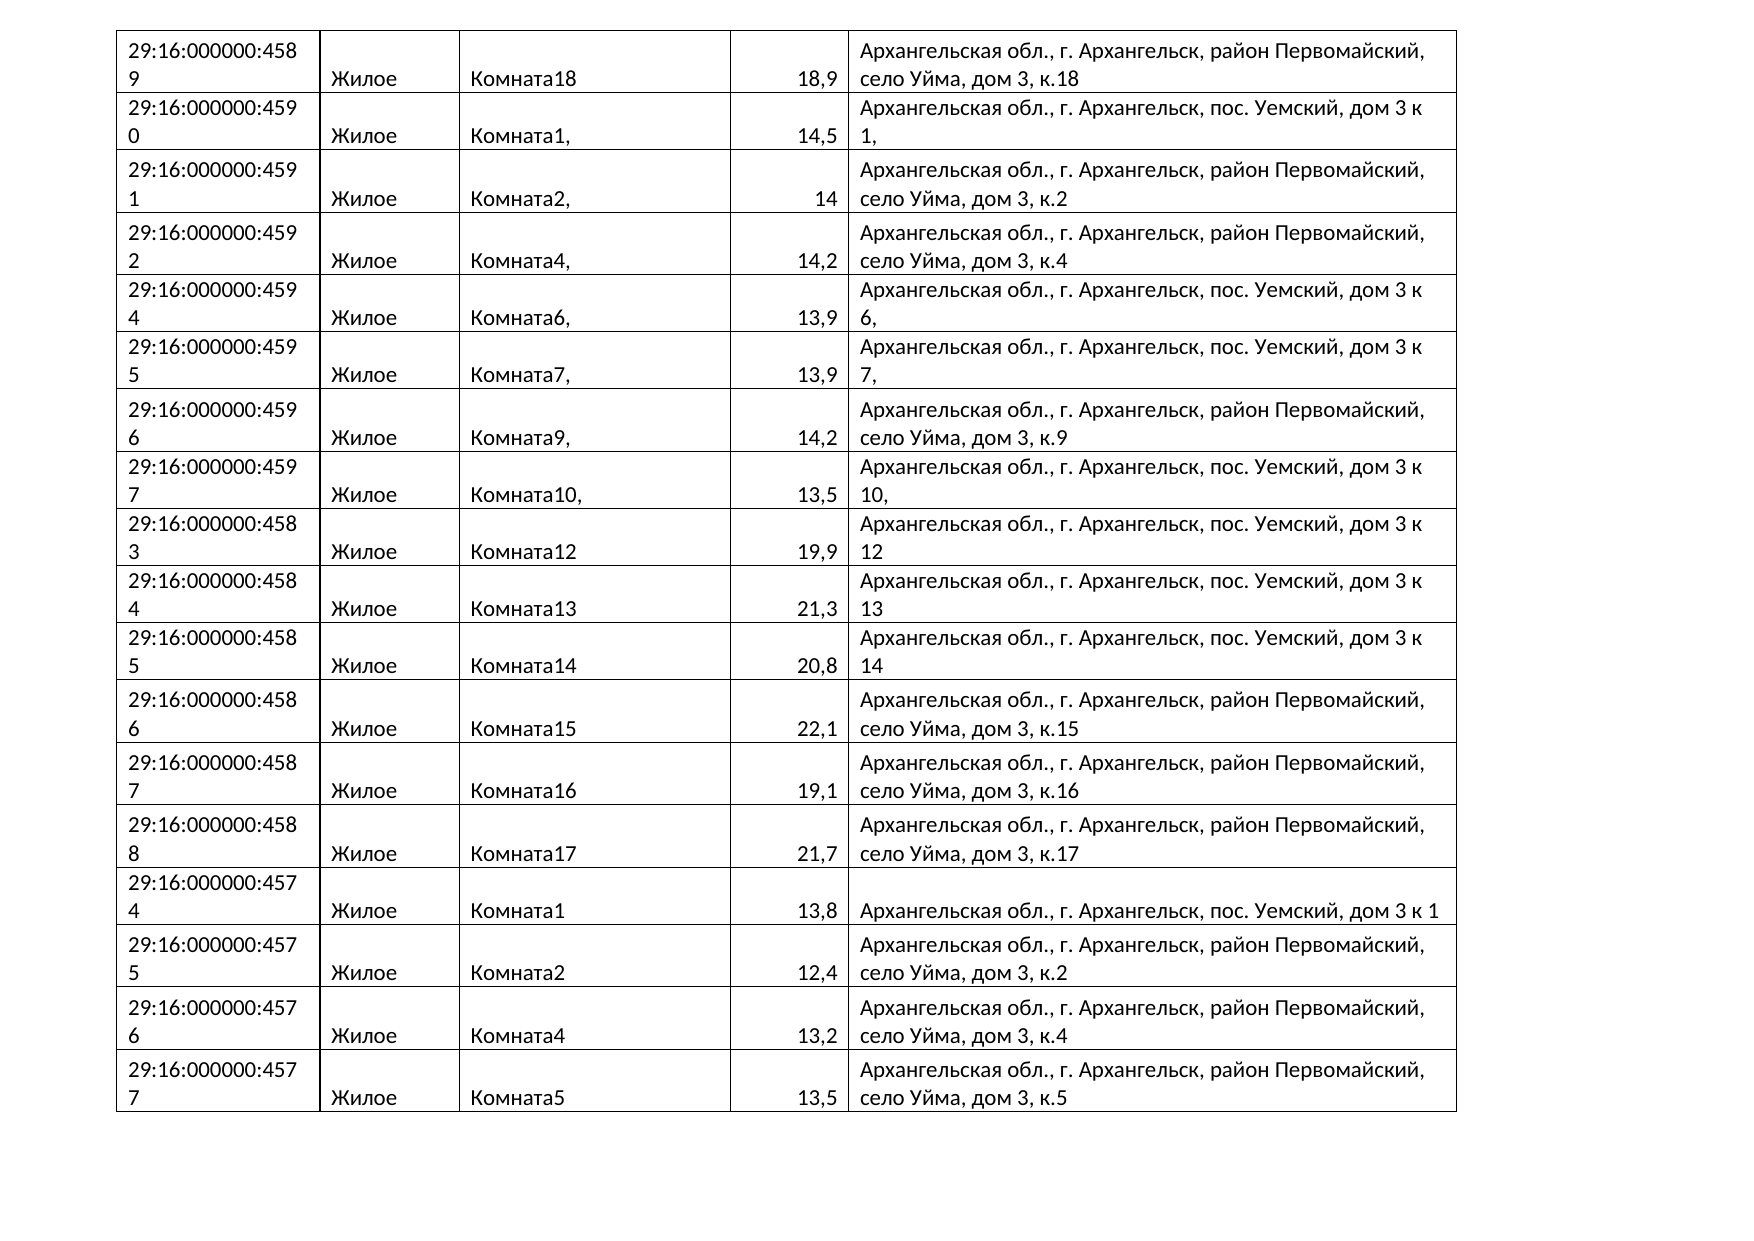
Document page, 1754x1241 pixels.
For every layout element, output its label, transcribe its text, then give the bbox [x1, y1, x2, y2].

table_cell Жилое [321, 150, 459, 212]
table_cell 29:16:000000:4583 [117, 509, 319, 565]
table_cell 29:16:000000:4589 [117, 31, 319, 92]
table_cell Архангельская обл., г. Архангельск, пос. Уемский, дом 3 к 10, [849, 452, 1456, 508]
table_cell Жилое [321, 925, 459, 986]
table_cell Жилое [321, 805, 459, 867]
table_cell 14,2 [731, 213, 848, 274]
table_cell Жилое [321, 509, 459, 565]
table_cell 29:16:000000:4588 [117, 805, 319, 867]
table_cell 22,1 [731, 680, 848, 742]
table_cell 19,9 [731, 509, 848, 565]
table_cell Комната12 [460, 509, 730, 565]
table_cell 13,5 [731, 452, 848, 508]
table_cell Архангельская обл., г. Архангельск, пос. Уемский, дом 3 к 12 [849, 509, 1456, 565]
table_cell Комната1 [460, 868, 730, 924]
table_cell Жилое [321, 213, 459, 274]
table_cell 29:16:000000:4590 [117, 93, 319, 149]
table_cell 18,9 [731, 31, 848, 92]
table_cell 29:16:000000:4592 [117, 213, 319, 274]
table_cell Архангельская обл., г. Архангельск, пос. Уемский, дом 3 к 7, [849, 332, 1456, 388]
table_cell 13,9 [731, 275, 848, 331]
table_cell 13,2 [731, 987, 848, 1049]
table_cell Комната2, [460, 150, 730, 212]
table_cell 29:16:000000:4584 [117, 566, 319, 622]
table_cell Жилое [321, 452, 459, 508]
table_cell Архангельская обл., г. Архангельск, пос. Уемский, дом 3 к 1 [849, 868, 1456, 924]
table_cell Комната10, [460, 452, 730, 508]
table_cell Комната7, [460, 332, 730, 388]
table_cell Архангельская обл., г. Архангельск, район Первомайский, село Уйма, дом 3, к.5 [849, 1050, 1456, 1111]
table_cell Комната4 [460, 987, 730, 1049]
table_cell 29:16:000000:4597 [117, 452, 319, 508]
table_cell Жилое [321, 332, 459, 388]
table_cell Комната14 [460, 623, 730, 679]
table_cell 29:16:000000:4596 [117, 389, 319, 451]
table_cell Жилое [321, 743, 459, 804]
table_cell 29:16:000000:4577 [117, 1050, 319, 1111]
table_cell 29:16:000000:4586 [117, 680, 319, 742]
table_cell 19,1 [731, 743, 848, 804]
table_cell Комната4, [460, 213, 730, 274]
table_cell 13,8 [731, 868, 848, 924]
table_cell Архангельская обл., г. Архангельск, район Первомайский, село Уйма, дом 3, к.17 [849, 805, 1456, 867]
table_cell 14,2 [731, 389, 848, 451]
table_cell 29:16:000000:4585 [117, 623, 319, 679]
table_cell Архангельская обл., г. Архангельск, пос. Уемский, дом 3 к 6, [849, 275, 1456, 331]
table_cell Комната6, [460, 275, 730, 331]
table_cell 29:16:000000:4591 [117, 150, 319, 212]
table_cell Архангельская обл., г. Архангельск, район Первомайский, село Уйма, дом 3, к.9 [849, 389, 1456, 451]
table_cell Комната1, [460, 93, 730, 149]
table_cell 29:16:000000:4587 [117, 743, 319, 804]
table_cell 13,5 [731, 1050, 848, 1111]
table_cell Архангельская обл., г. Архангельск, район Первомайский, село Уйма, дом 3, к.4 [849, 987, 1456, 1049]
table_cell Жилое [321, 987, 459, 1049]
table_cell Комната17 [460, 805, 730, 867]
table_cell Архангельская обл., г. Архангельск, район Первомайский, село Уйма, дом 3, к.2 [849, 925, 1456, 986]
table_cell 29:16:000000:4595 [117, 332, 319, 388]
table_cell Архангельская обл., г. Архангельск, район Первомайский, село Уйма, дом 3, к.2 [849, 150, 1456, 212]
table_cell Жилое [321, 31, 459, 92]
table_cell Жилое [321, 1050, 459, 1111]
table_cell Архангельская обл., г. Архангельск, район Первомайский, село Уйма, дом 3, к.18 [849, 31, 1456, 92]
table_cell 21,7 [731, 805, 848, 867]
table_cell Жилое [321, 93, 459, 149]
table_cell 29:16:000000:4594 [117, 275, 319, 331]
table_cell 29:16:000000:4575 [117, 925, 319, 986]
table_cell 14,5 [731, 93, 848, 149]
table_cell 29:16:000000:4574 [117, 868, 319, 924]
table_cell Архангельская обл., г. Архангельск, пос. Уемский, дом 3 к 13 [849, 566, 1456, 622]
table_cell Комната13 [460, 566, 730, 622]
table_cell 13,9 [731, 332, 848, 388]
table_cell Архангельская обл., г. Архангельск, пос. Уемский, дом 3 к 1, [849, 93, 1456, 149]
table_cell Жилое [321, 389, 459, 451]
table_cell 14 [731, 150, 848, 212]
table_cell Комната18 [460, 31, 730, 92]
table_cell Архангельская обл., г. Архангельск, район Первомайский, село Уйма, дом 3, к.15 [849, 680, 1456, 742]
table_cell 29:16:000000:4576 [117, 987, 319, 1049]
table_cell Жилое [321, 566, 459, 622]
table_cell Жилое [321, 623, 459, 679]
table_cell Комната16 [460, 743, 730, 804]
table_cell Жилое [321, 868, 459, 924]
table_cell Жилое [321, 680, 459, 742]
table_cell 21,3 [731, 566, 848, 622]
table_cell 20,8 [731, 623, 848, 679]
table_cell Архангельская обл., г. Архангельск, район Первомайский, село Уйма, дом 3, к.4 [849, 213, 1456, 274]
table_cell Комната15 [460, 680, 730, 742]
table_cell Архангельская обл., г. Архангельск, район Первомайский, село Уйма, дом 3, к.16 [849, 743, 1456, 804]
table_cell 12,4 [731, 925, 848, 986]
table_cell Жилое [321, 275, 459, 331]
table_cell Комната5 [460, 1050, 730, 1111]
table_cell Комната2 [460, 925, 730, 986]
table_cell Комната9, [460, 389, 730, 451]
table_cell Архангельская обл., г. Архангельск, пос. Уемский, дом 3 к 14 [849, 623, 1456, 679]
